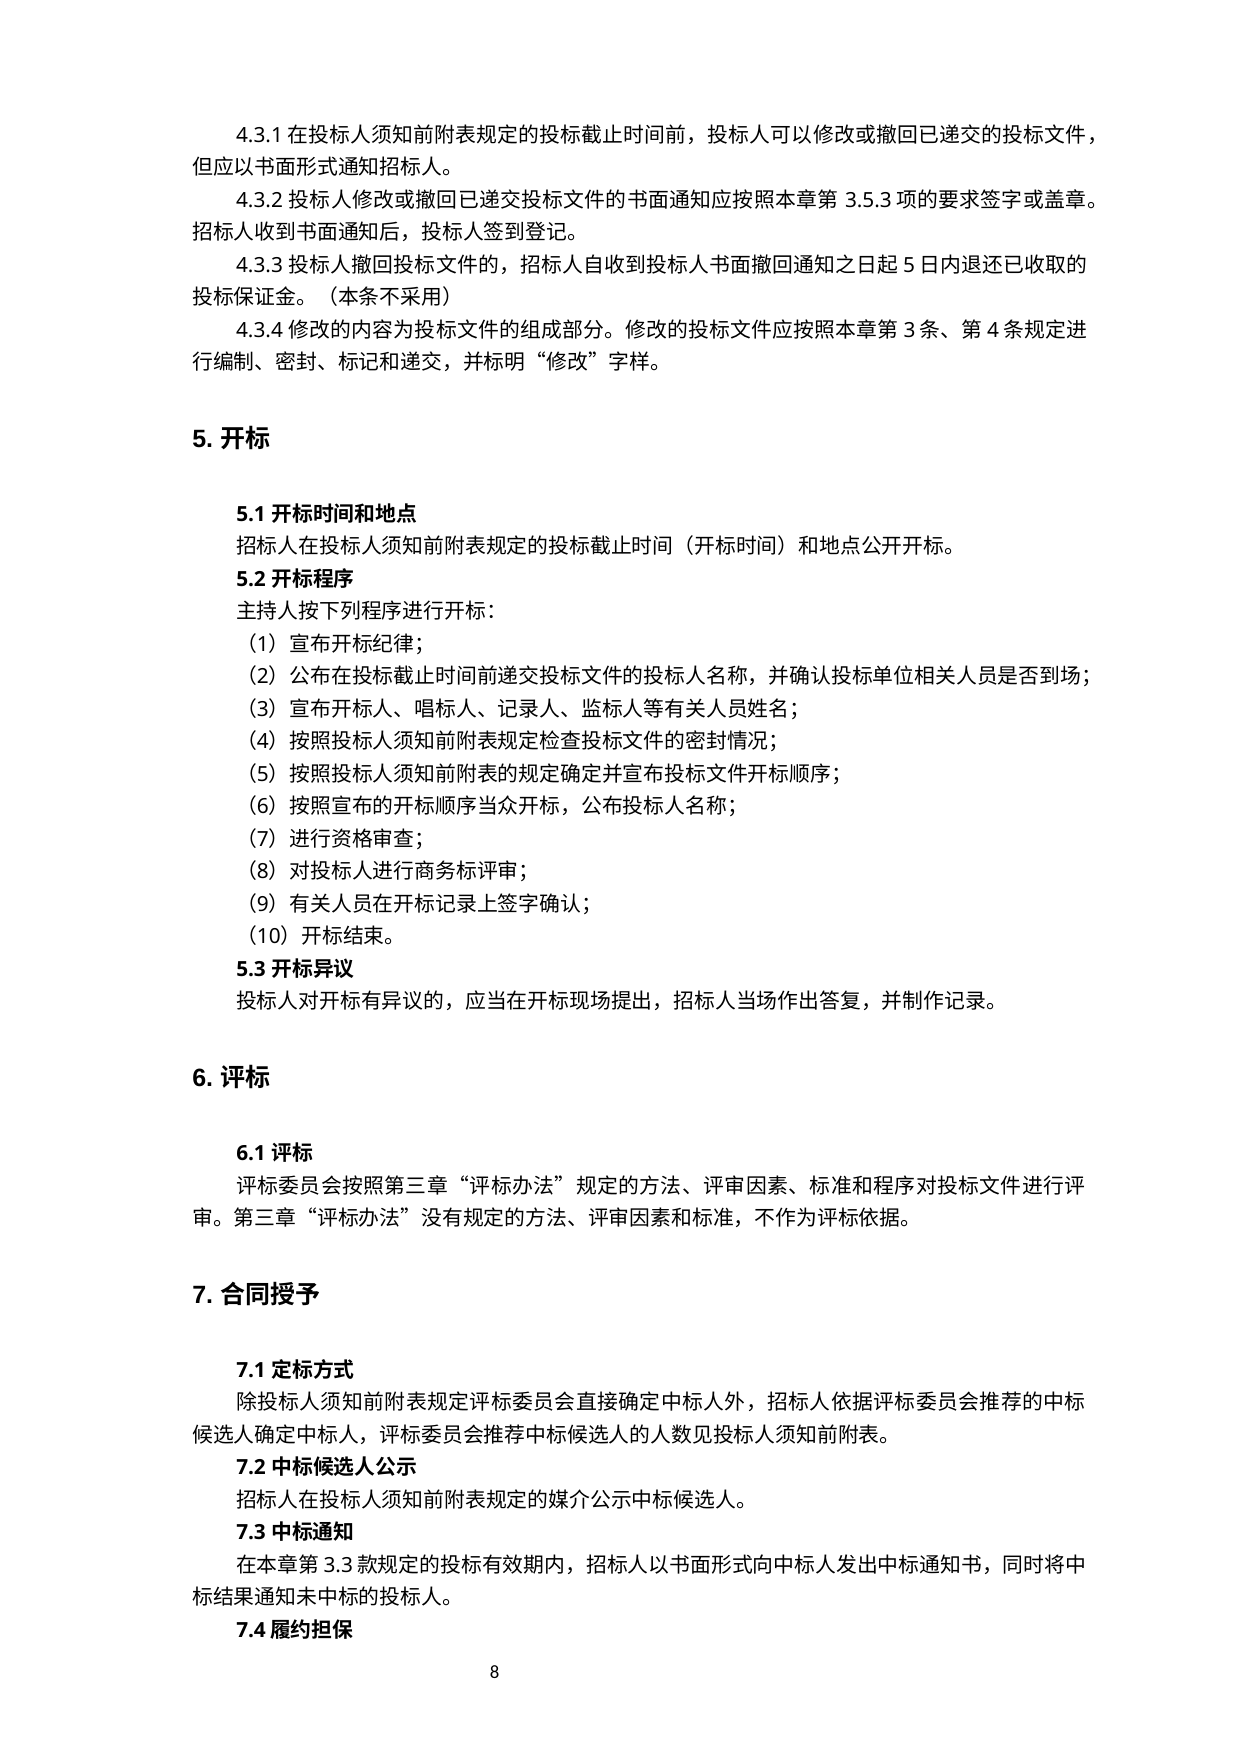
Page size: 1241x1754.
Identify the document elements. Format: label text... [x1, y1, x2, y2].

text （1）宣布开标纪律； [192, 626, 1087, 658]
subtitle 7. 合同授予 [192, 1260, 1087, 1325]
text （4）按照投标人须知前附表规定检查投标文件的密封情况； [192, 723, 1087, 756]
text 4.3.2 投标人修改或撤回已递交投标文件的书面通知应按照本章第3.5.3项的要求签字或盖章。招标人收到书面通知后，投标人签到登记。 [192, 182, 1087, 247]
text 评标委员会按照第三章“评标办法”规定的方法、评审因素、标准和程序对投标文件进行评审。第三章“评标办法”没有规定的方法、评审因素和标准，不作为评标依据。 [192, 1168, 1087, 1233]
text 5.2 开标程序 [192, 561, 1087, 593]
text 除投标人须知前附表规定评标委员会直接确定中标人外，招标人依据评标委员会推荐的中标候选人确定中标人，评标委员会推荐中标候选人的人数见投标人须知前附表。 [192, 1384, 1087, 1449]
text 招标人在投标人须知前附表规定的投标截止时间（开标时间）和地点公开开标。 [192, 528, 1087, 561]
text 5.3 开标异议 [192, 951, 1087, 983]
text （9）有关人员在开标记录上签字确认； [192, 886, 1087, 918]
text 7.2 中标候选人公示 [192, 1449, 1087, 1482]
subtitle 6. 评标 [192, 1043, 1087, 1108]
text 4.3.3 投标人撤回投标文件的，招标人自收到投标人书面撤回通知之日起5日内退还已收取的投标保证金。（本条不采用） [192, 247, 1087, 312]
text （5）按照投标人须知前附表的规定确定并宣布投标文件开标顺序； [192, 756, 1087, 788]
text （6）按照宣布的开标顺序当众开标，公布投标人名称； [192, 788, 1087, 821]
subtitle 5. 开标 [192, 404, 1087, 469]
text 4.3.1在投标人须知前附表规定的投标截止时间前，投标人可以修改或撤回已递交的投标文件，但应以书面形式通知招标人。 [192, 117, 1087, 182]
text 4.3.4 修改的内容为投标文件的组成部分。修改的投标文件应按照本章第3条、第4条规定进行编制、密封、标记和递交，并标明“修改”字样。 [192, 312, 1087, 377]
text 主持人按下列程序进行开标： [192, 593, 1087, 626]
text （7）进行资格审查； [192, 821, 1087, 853]
text （2）公布在投标截止时间前递交投标文件的投标人名称，并确认投标单位相关人员是否到场； [192, 658, 1087, 691]
text （10）开标结束。 [192, 918, 1087, 951]
text 在本章第3.3款规定的投标有效期内，招标人以书面形式向中标人发出中标通知书，同时将中标结果通知未中标的投标人。 [192, 1547, 1087, 1612]
text 7.1 定标方式 [192, 1352, 1087, 1384]
text 7.4履约担保 [192, 1612, 1087, 1644]
text 7.3 中标通知 [192, 1514, 1087, 1547]
text 5.1 开标时间和地点 [192, 496, 1087, 528]
text 6.1 评标 [192, 1135, 1087, 1168]
text （8）对投标人进行商务标评审； [192, 853, 1087, 886]
text （3）宣布开标人、唱标人、记录人、监标人等有关人员姓名； [192, 691, 1087, 723]
text 投标人对开标有异议的，应当在开标现场提出，招标人当场作出答复，并制作记录。 [192, 983, 1087, 1016]
text 招标人在投标人须知前附表规定的媒介公示中标候选人。 [192, 1482, 1087, 1514]
